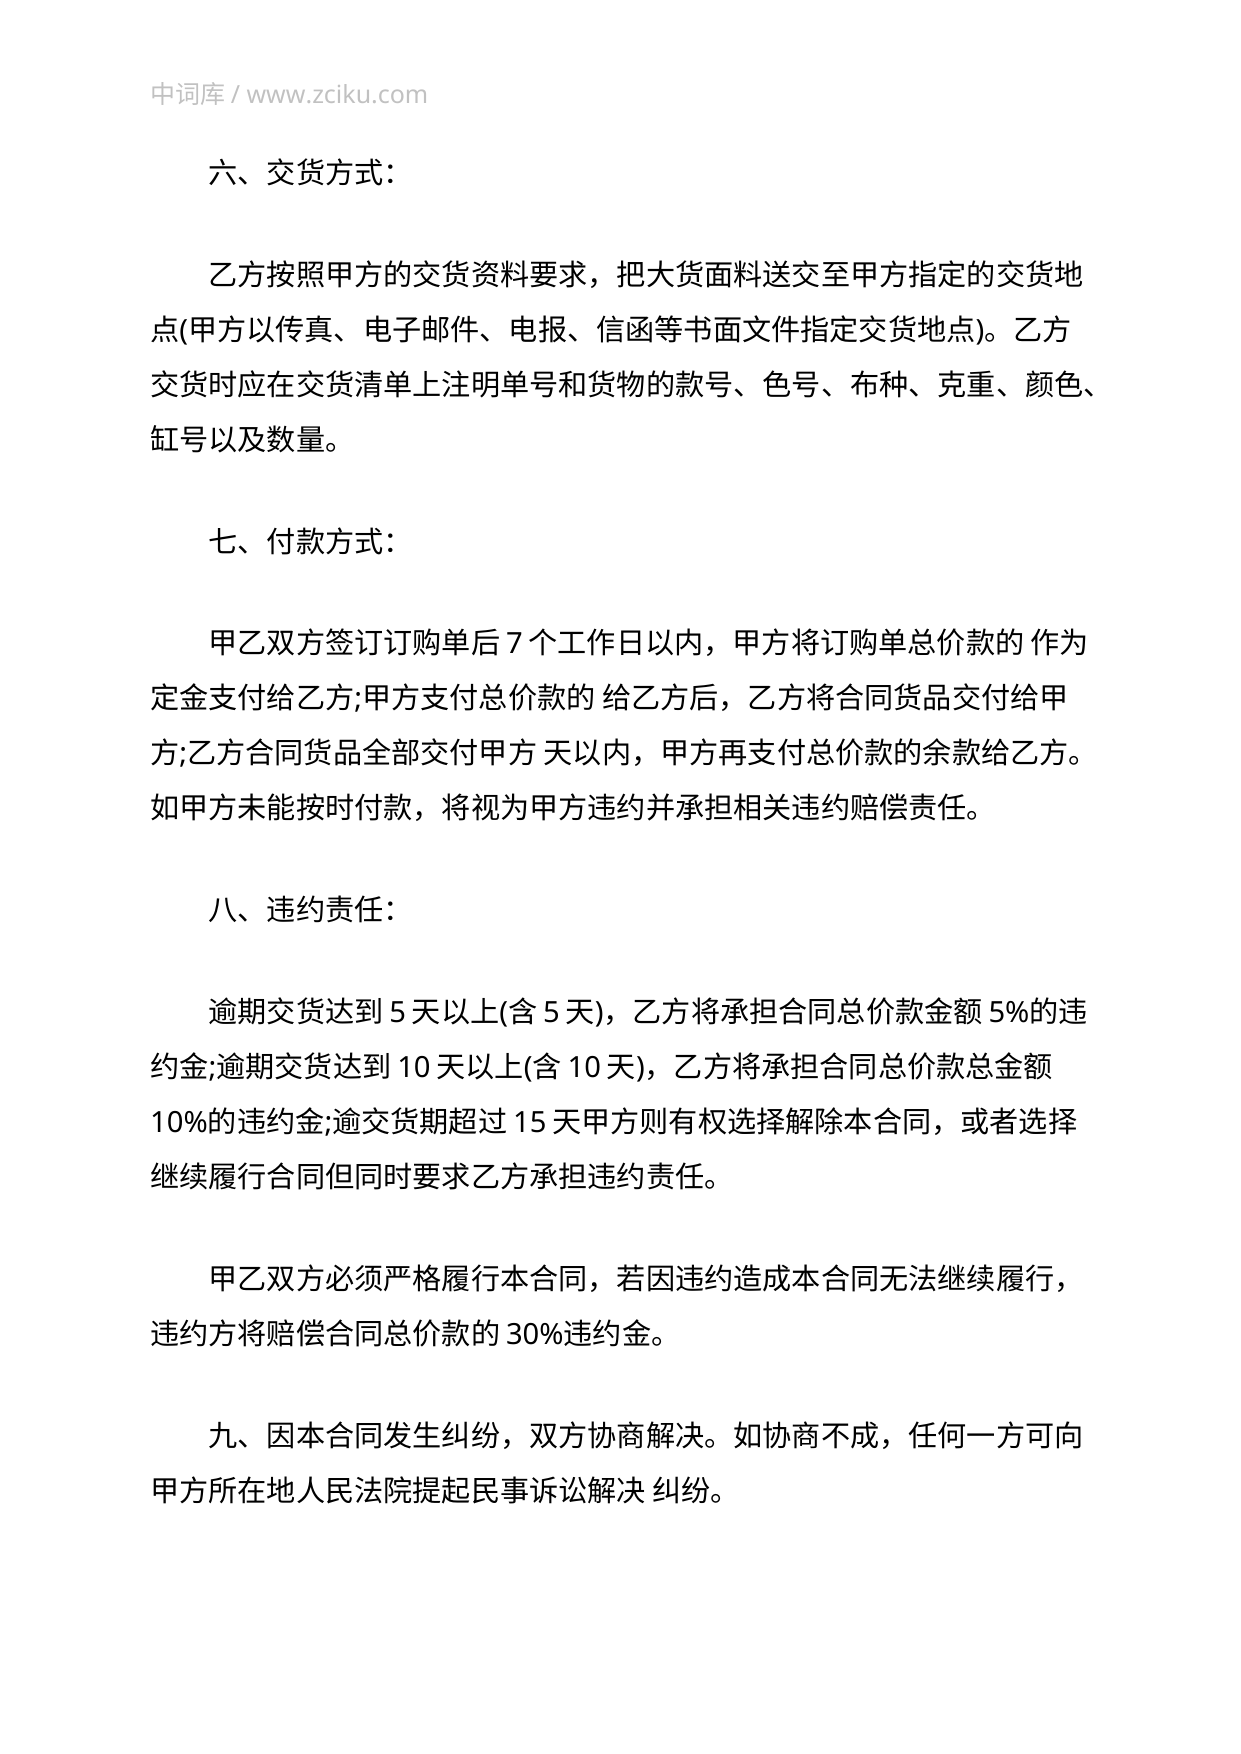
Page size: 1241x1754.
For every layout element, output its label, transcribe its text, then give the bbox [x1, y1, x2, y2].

text 甲乙双方签订订购单后7个工作日以内，甲方将订购单总价款的 作为定金支付给乙方;甲方支付总价款的 给乙方后，乙方将合同货品交付给甲方;乙方合同货品全部交付甲方 天以内，甲方再支付总价款的余款给乙方。如甲方未能按时付款，将视为甲方违约并承担相关违约赔偿责任。 [150, 620, 1090, 827]
text 六、交货方式： [150, 150, 1090, 192]
text 七、付款方式： [150, 518, 1090, 561]
text 八、违约责任： [150, 887, 1090, 929]
text 逾期交货达到5天以上(含5天)，乙方将承担合同总价款金额5%的违约金;逾期交货达到10天以上(含10天)，乙方将承担合同总价款总金额10%的违约金;逾交货期超过15天甲方则有权选择解除本合同，或者选择继续履行合同但同时要求乙方承担违约责任。 [150, 989, 1090, 1196]
text 乙方按照甲方的交货资料要求，把大货面料送交至甲方指定的交货地点(甲方以传真、电子邮件、电报、信函等书面文件指定交货地点)。乙方交货时应在交货清单上注明单号和货物的款号、色号、布种、克重、颜色、缸号以及数量。 [150, 252, 1090, 459]
text 甲乙双方必须严格履行本合同，若因违约造成本合同无法继续履行，违约方将赔偿合同总价款的30%违约金。 [150, 1255, 1090, 1353]
text 九、因本合同发生纠纷，双方协商解决。如协商不成，任何一方可向甲方所在地人民法院提起民事诉讼解决 纠纷。 [150, 1412, 1090, 1509]
